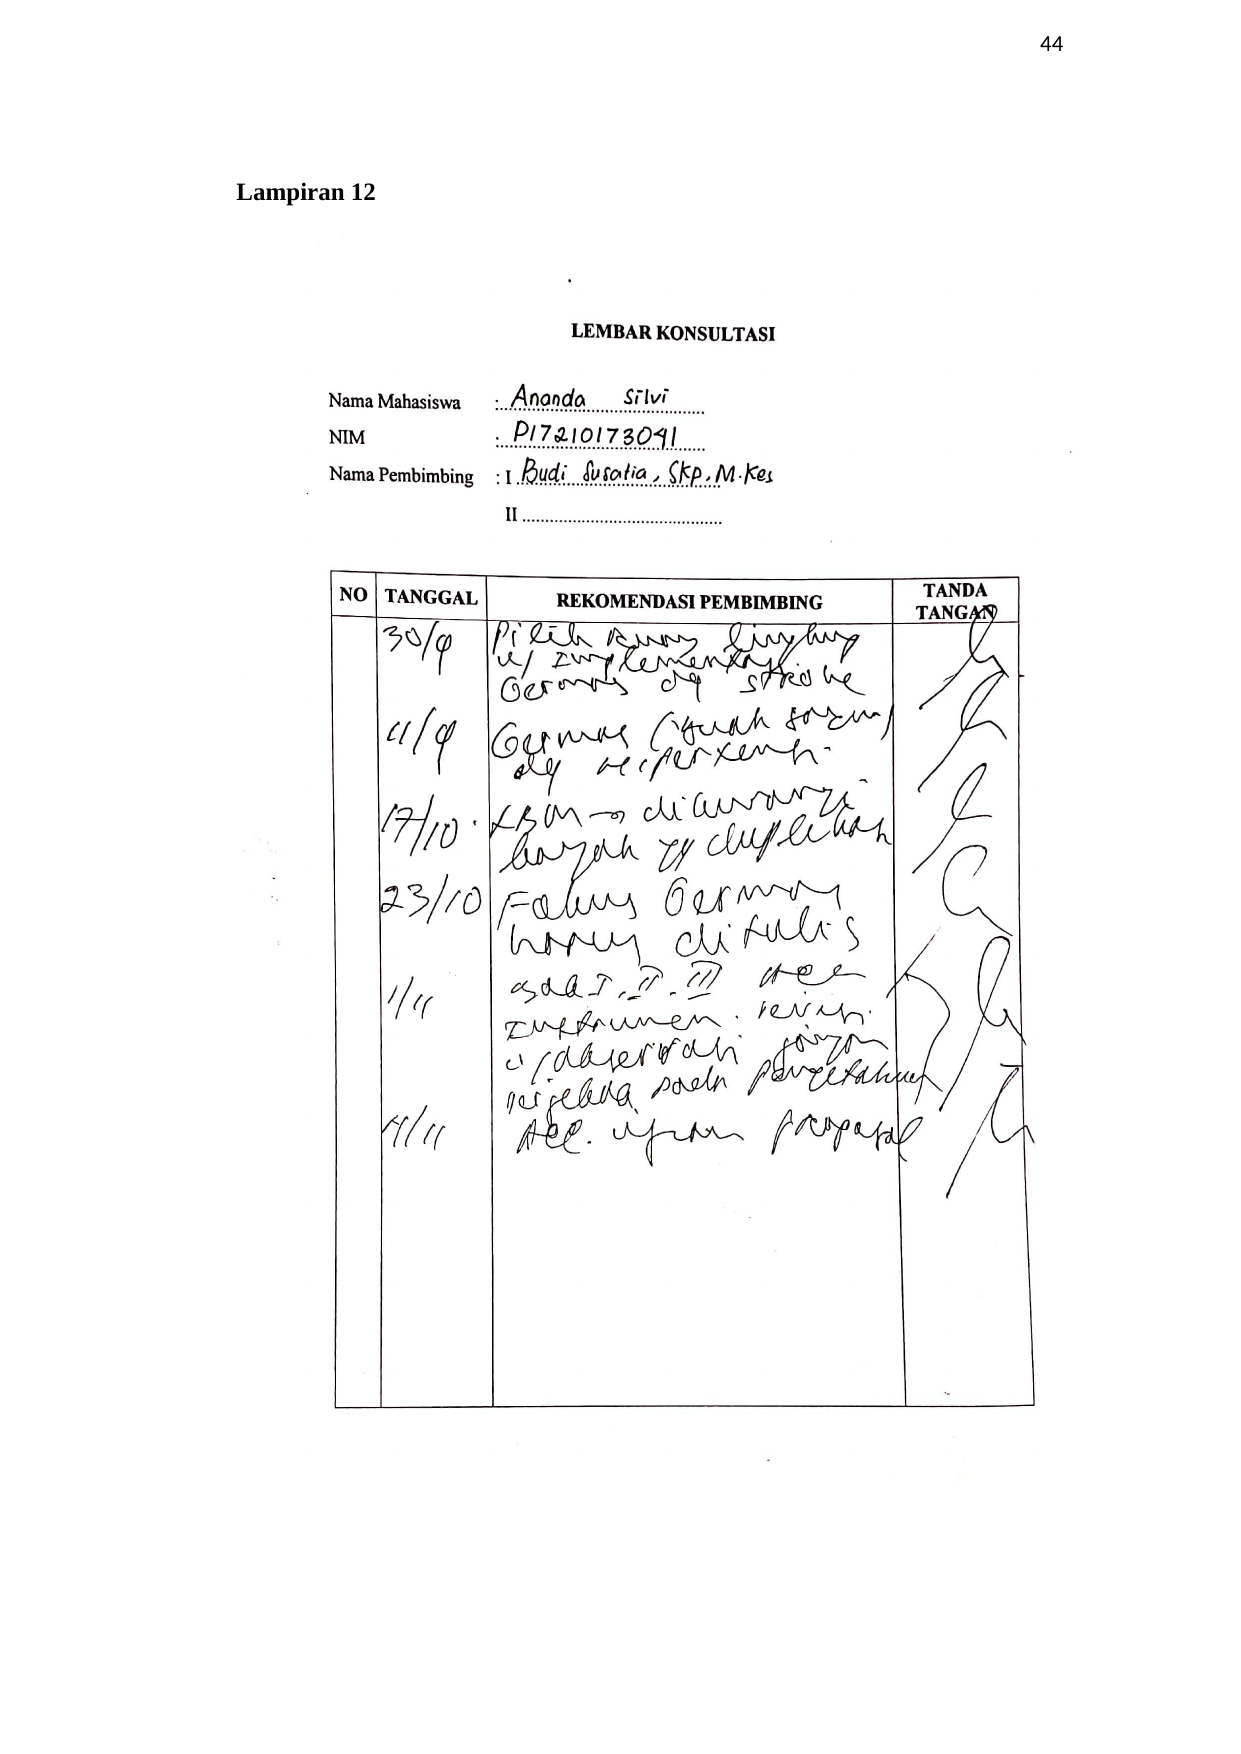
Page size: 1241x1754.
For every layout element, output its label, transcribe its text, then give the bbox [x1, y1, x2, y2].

picture [236, 231, 1102, 1482]
text Lampiran 12 [236, 177, 1063, 206]
